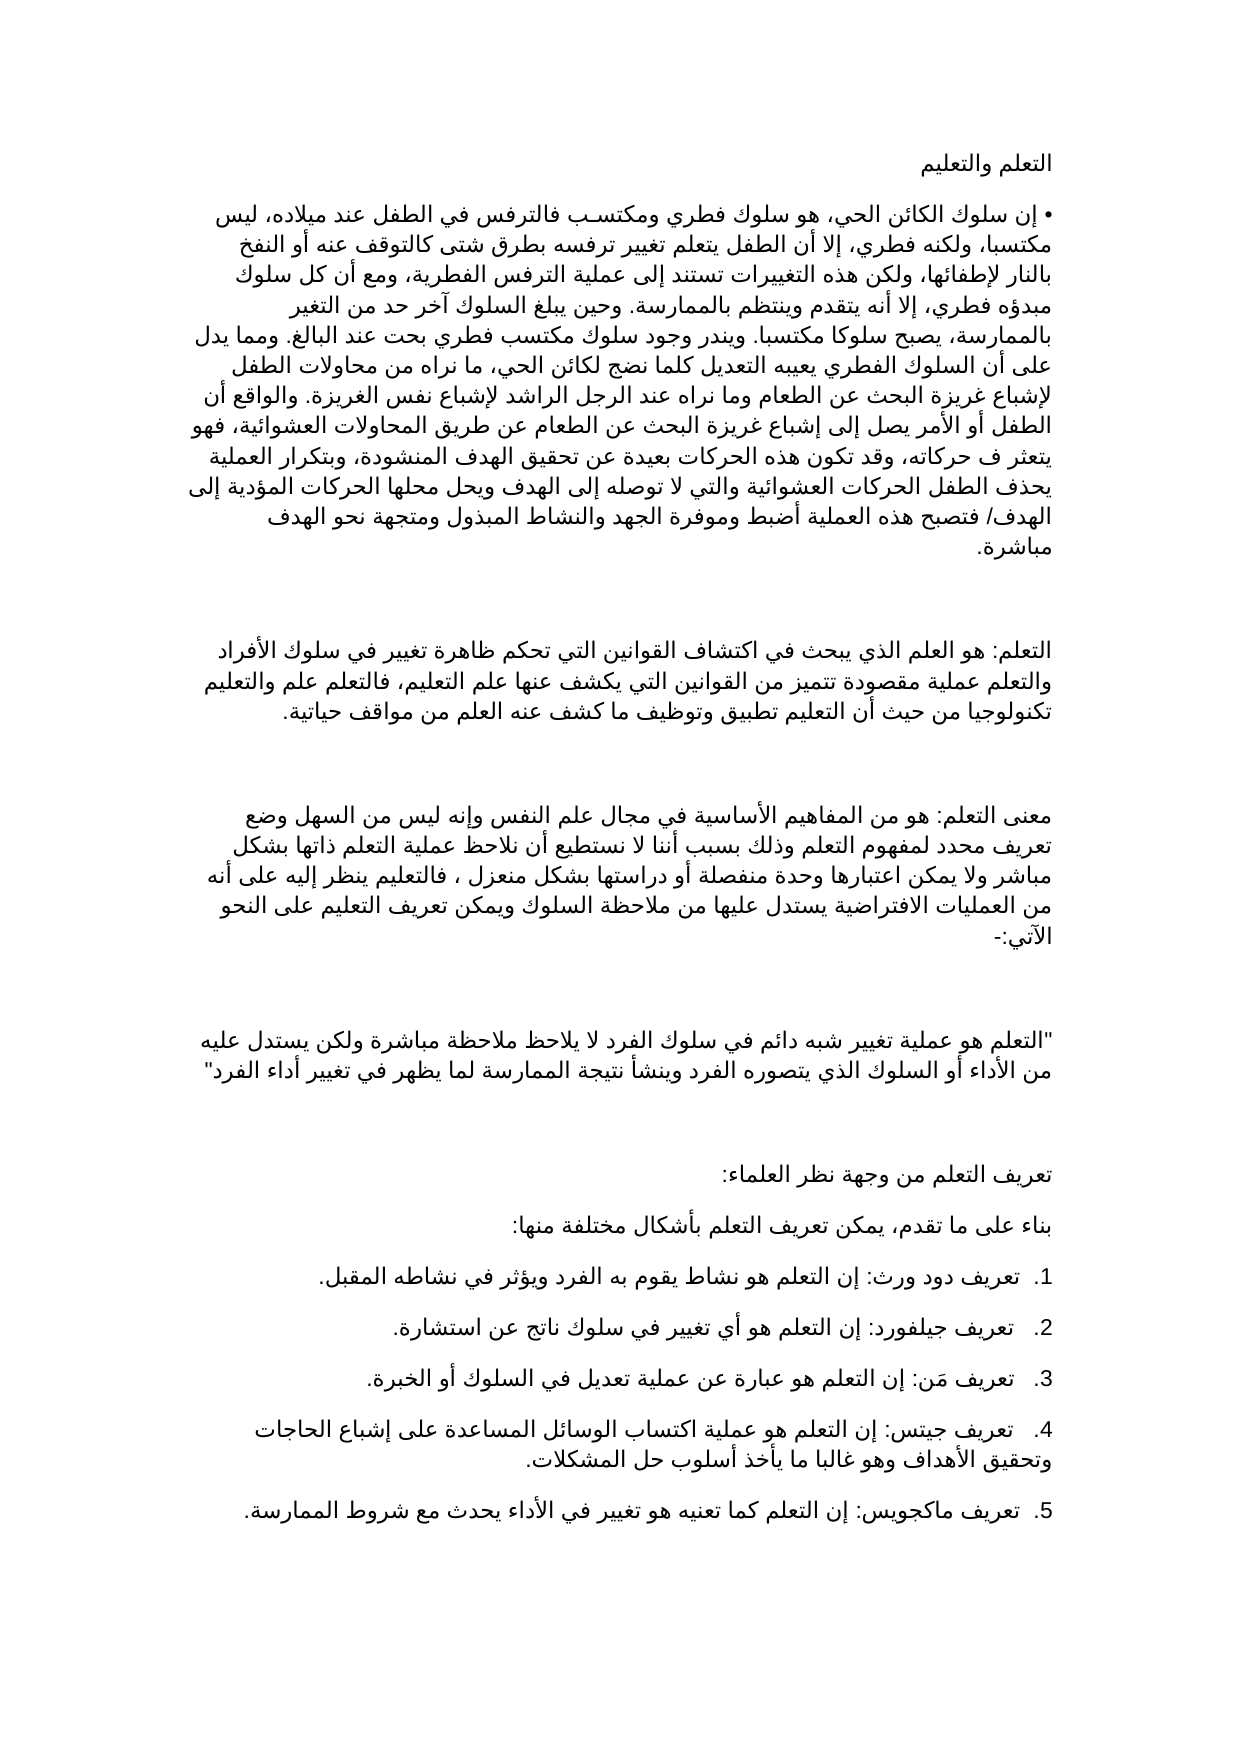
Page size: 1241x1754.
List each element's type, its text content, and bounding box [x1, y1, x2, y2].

text 3. تعريف مَن: إن التعلم هو عبارة عن عملية تعديل في السلوك أو الخبرة. [187, 1365, 1053, 1392]
text 1. تعريف دود ورث: إن التعلم هو نشاط يقوم به الفرد ويؤثر في نشاطه المقبل. [187, 1263, 1053, 1289]
text 2. تعريف جيلفورد: إن التعلم هو أي تغيير في سلوك ناتج عن استشارة. [187, 1314, 1053, 1341]
text "التعلم هو عملية تغيير شبه دائم في سلوك الفرد لا يلاحظ ملاحظة مباشرة ولكن يستدل عليه من الأداء أو السلوك الذي يتصوره الفرد وينشأ نتيجة الممارسة لما يظهر في تغيير أداء الفرد" [187, 1027, 1053, 1083]
text • إن سلوك الكائن الحي، هو سلوك فطري ومكتسـب فالترفس في الطفل عند ميلاده، ليس مكتسبا، ولكنه فطري، إلا أن الطفل يتعلم تغيير ترفسه بطرق شتى كالتوقف عنه أو النفخ بالنار لإطفائها، ولكن هذه التغييرات تستند إلى عملية الترفس الفطرية، ومع أن كل سلوك مبدؤه فطري، إلا أنه يتقدم وينتظم بالممارسة. وحين يبلغ السلوك آخر حد من التغير بالممارسة، يصبح سلوكا مكتسبا. ويندر وجود سلوك مكتسب فطري بحت عند البالغ. ومما يدل على أن السلوك الفطري يعيبه التعديل كلما نضج لكائن الحي، ما نراه من محاولات الطفل لإشباع غريزة البحث عن الطعام وما نراه عند الرجل الراشد لإشباع نفس الغريزة. والواقع أن الطفل أو الأمر يصل إلى إشباع غريزة البحث عن الطعام عن طريق المحاولات العشوائية، فهو يتعثر ف حركاته، وقد تكون هذه الحركات بعيدة عن تحقيق الهدف المنشودة، وبتكرار العملية يحذف الطفل الحركات العشوائية والتي لا توصله إلى الهدف ويحل محلها الحركات المؤدية إلى الهدف/ فتصبح هذه العملية أضبط وموفرة الجهد والنشاط المبذول ومتجهة نحو الهدف مباشرة. [187, 201, 1053, 560]
text 5. تعريف ماكجويس: إن التعلم كما تعنيه هو تغيير في الأداء يحدث مع شروط الممارسة. [187, 1497, 1053, 1524]
text معنى التعلم: هو من المفاهيم الأساسية في مجال علم النفس وإنه ليس من السهل وضع تعريف محدد لمفهوم التعلم وذلك بسبب أننا لا نستطيع أن نلاحظ عملية التعلم ذاتها بشكل مباشر ولا يمكن اعتبارها وحدة منفصلة أو دراستها بشكل منعزل ، فالتعليم ينظر إليه على أنه من العمليات الافتراضية يستدل عليها من ملاحظة السلوك ويمكن تعريف التعليم على النحو الآتي:- [187, 802, 1053, 949]
text التعلم والتعليم [187, 150, 1053, 176]
text تعريف التعلم من وجهة نظر العلماء: [187, 1161, 1053, 1187]
text بناء على ما تقدم، يمكن تعريف التعلم بأشكال مختلفة منها: [187, 1212, 1053, 1238]
text التعلم: هو العلم الذي يبحث في اكتشاف القوانين التي تحكم ظاهرة تغيير في سلوك الأفراد والتعلم عملية مقصودة تتميز من القوانين التي يكشف عنها علم التعليم، فالتعلم علم والتعليم تكنولوجيا من حيث أن التعليم تطبيق وتوظيف ما كشف عنه العلم من مواقف حياتية. [187, 637, 1053, 724]
text 4. تعريف جيتس: إن التعلم هو عملية اكتساب الوسائل المساعدة على إشباع الحاجات وتحقيق الأهداف وهو غالبا ما يأخذ أسلوب حل المشكلات. [187, 1416, 1053, 1473]
